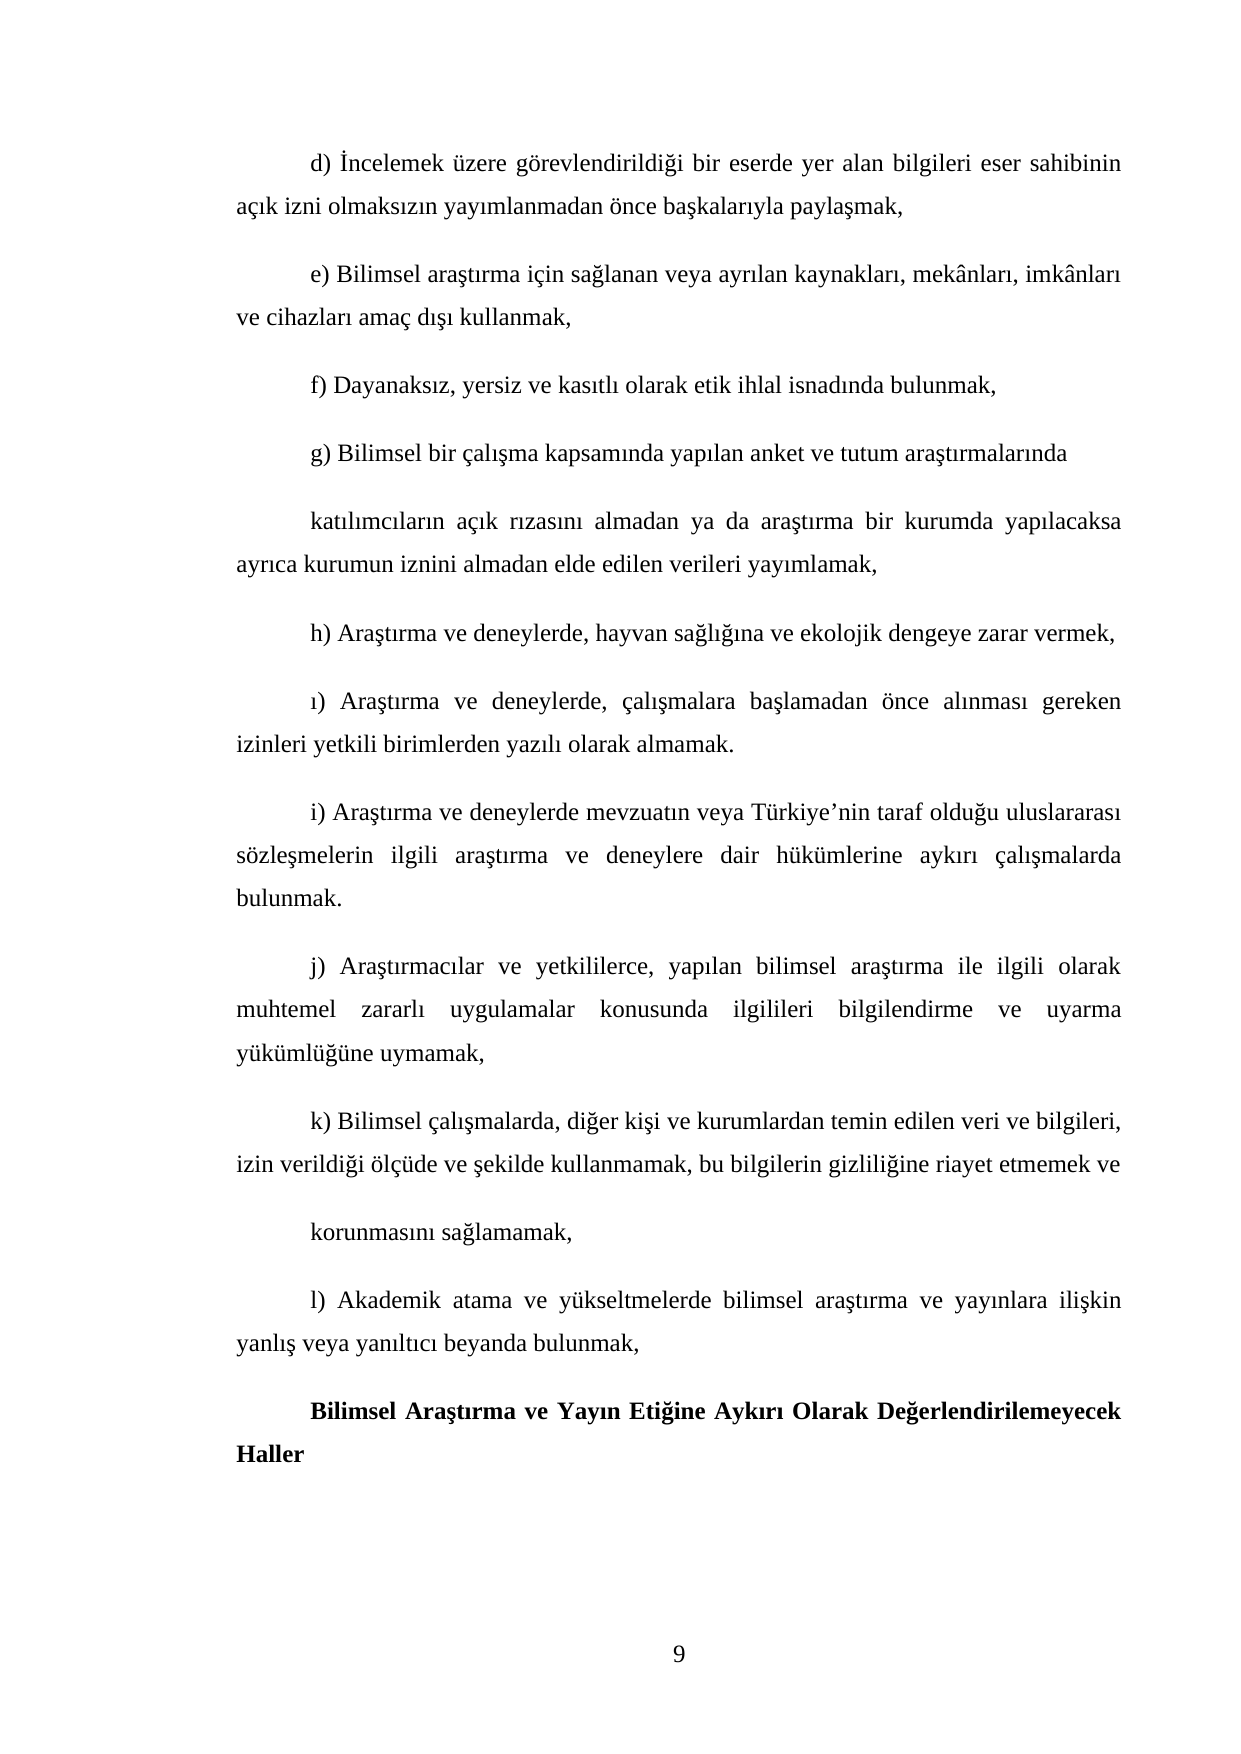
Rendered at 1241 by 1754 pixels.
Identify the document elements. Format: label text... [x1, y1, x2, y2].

text h) Araştırma ve deneylerde, hayvan sağlığına ve ekolojik dengeye zarar vermek, [236, 618, 1122, 646]
text korunmasını sağlamamak, [236, 1217, 1122, 1246]
text Bilimsel Araştırma ve Yayın Etiğine Aykırı Olarak Değerlendirilemeyecek Haller [236, 1396, 1122, 1468]
text l) Akademik atama ve yükseltmelerde bilimsel araştırma ve yayınlara ilişkin yanlış veya yanıltıcı beyanda bulunmak, [236, 1285, 1122, 1357]
text g) Bilimsel bir çalışma kapsamında yapılan anket ve tutum araştırmalarında [236, 438, 1122, 467]
text f) Dayanaksız, yersiz ve kasıtlı olarak etik ihlal isnadında bulunmak, [236, 370, 1122, 399]
text e) Bilimsel araştırma için sağlanan veya ayrılan kaynakları, mekânları, imkânları ve cihazları amaç dışı kullanmak, [236, 259, 1122, 331]
text d) İncelemek üzere görevlendirildiği bir eserde yer alan bilgileri eser sahibinin açık izni olmaksızın yayımlanmadan önce başkalarıyla paylaşmak, [236, 148, 1122, 219]
text katılımcıların açık rızasını almadan ya da araştırma bir kurumda yapılacaksa ayrıca kurumun iznini almadan elde edilen verileri yayımlamak, [236, 506, 1122, 578]
text k) Bilimsel çalışmalarda, diğer kişi ve kurumlardan temin edilen veri ve bilgileri, izin verildiği ölçüde ve şekilde kullanmamak, bu bilgilerin gizliliğine riayet etmemek ve [236, 1106, 1122, 1178]
text i) Araştırma ve deneylerde mevzuatın veya Türkiye’nin taraf olduğu uluslararası sözleşmelerin ilgili araştırma ve deneylere dair hükümlerine aykırı çalışmalarda bulunmak. [236, 797, 1122, 912]
text j) Araştırmacılar ve yetkililerce, yapılan bilimsel araştırma ile ilgili olarak muhtemel zararlı uygulamalar konusunda ilgilileri bilgilendirme ve uyarma yükümlüğüne uymamak, [236, 951, 1122, 1066]
text ı) Araştırma ve deneylerde, çalışmalara başlamadan önce alınması gereken izinleri yetkili birimlerden yazılı olarak almamak. [236, 686, 1122, 758]
